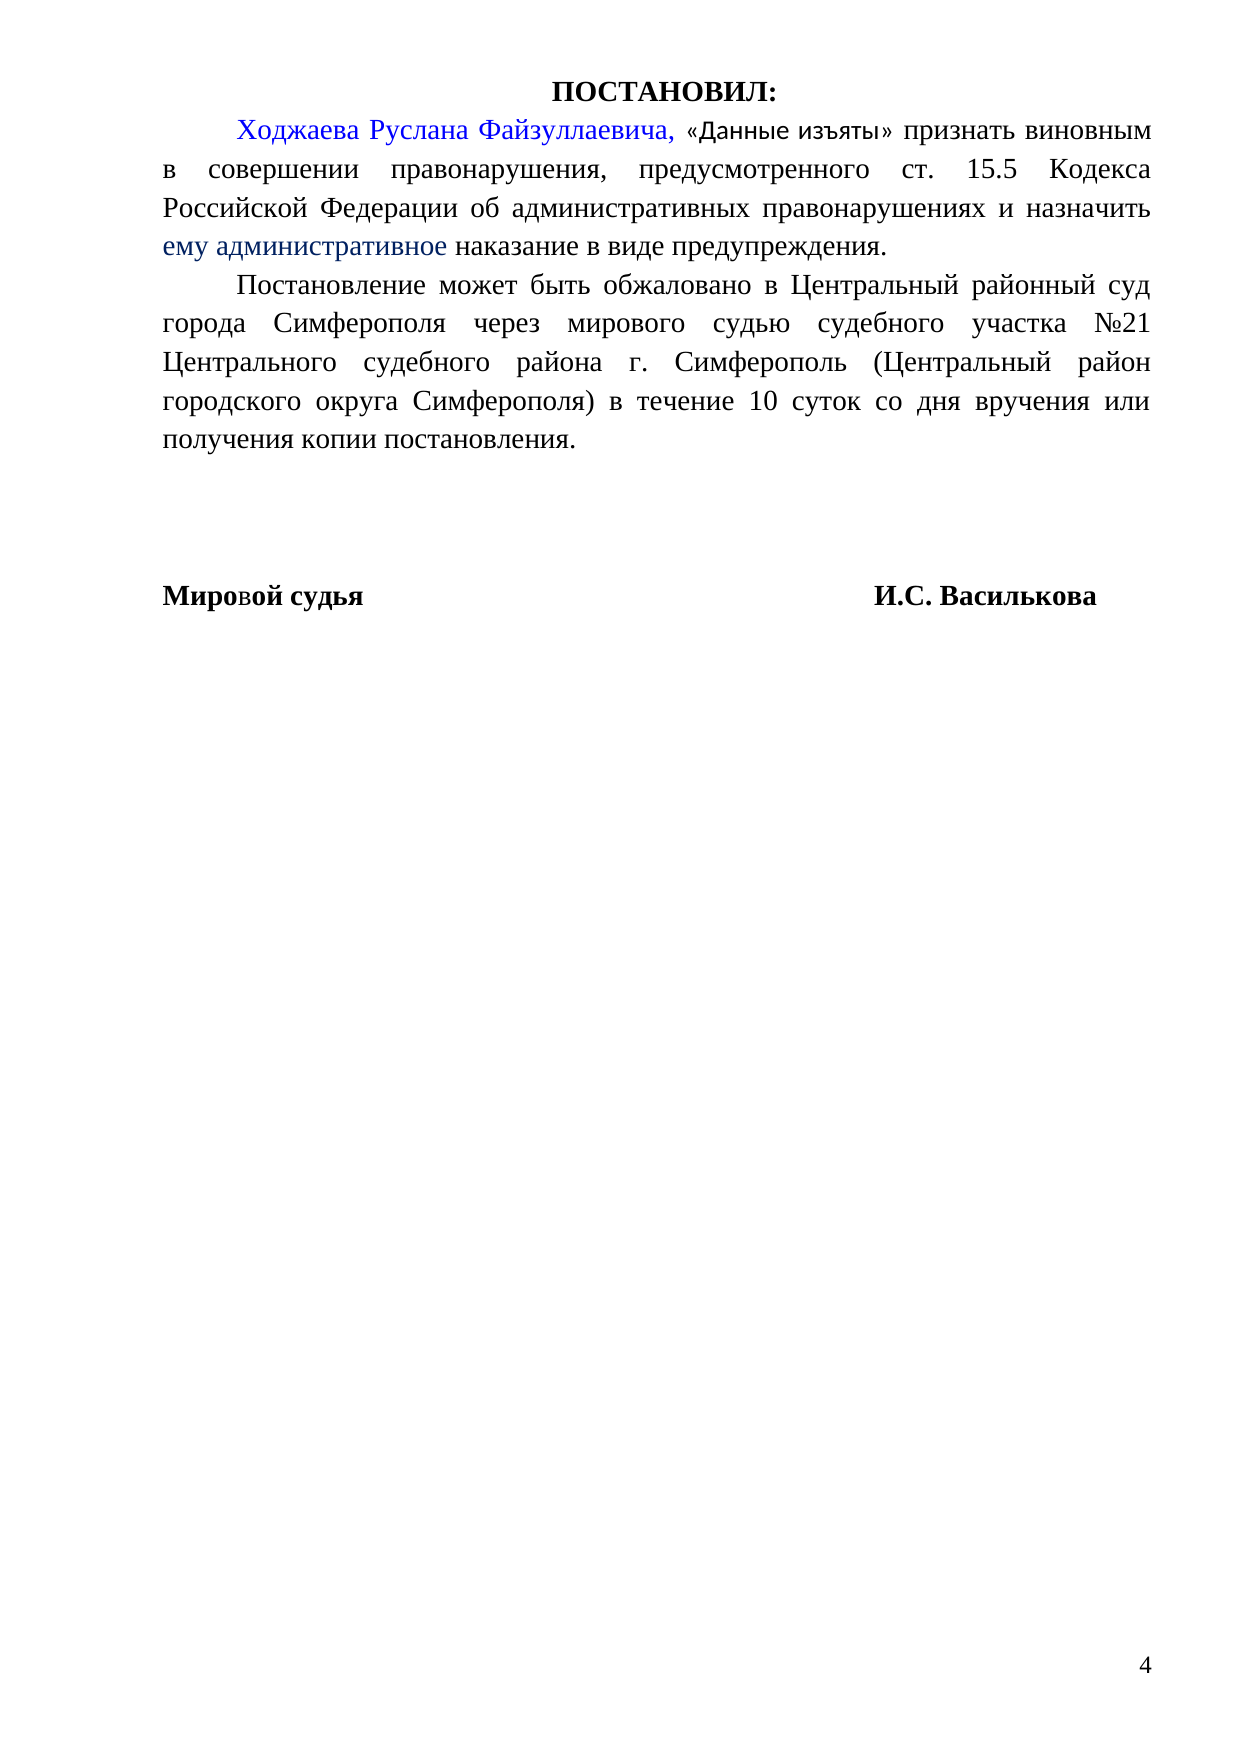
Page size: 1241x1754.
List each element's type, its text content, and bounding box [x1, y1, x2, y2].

text Постановление может быть обжаловано в Центральный районный суд города Симферополя через мирового судью судебного участка №21 Центрального судебного района г. Симферополь (Центральный район городского округа Симферополя) в течение 10 суток со дня вручения или получения копии постановления. [162, 267, 1152, 455]
text Ходжаева Руслана Файзуллаевича, «Данные изъяты» признать виновным в совершении правонарушения, предусмотренного ст. 15.5 Кодекса Российской Федерации об административных правонарушениях и назначить ему административное наказание в виде предупреждения. [162, 112, 1152, 262]
text Мировой судья И.С. Василькова [162, 578, 1152, 612]
text ПОСТАНОВИЛ: [162, 74, 1152, 107]
